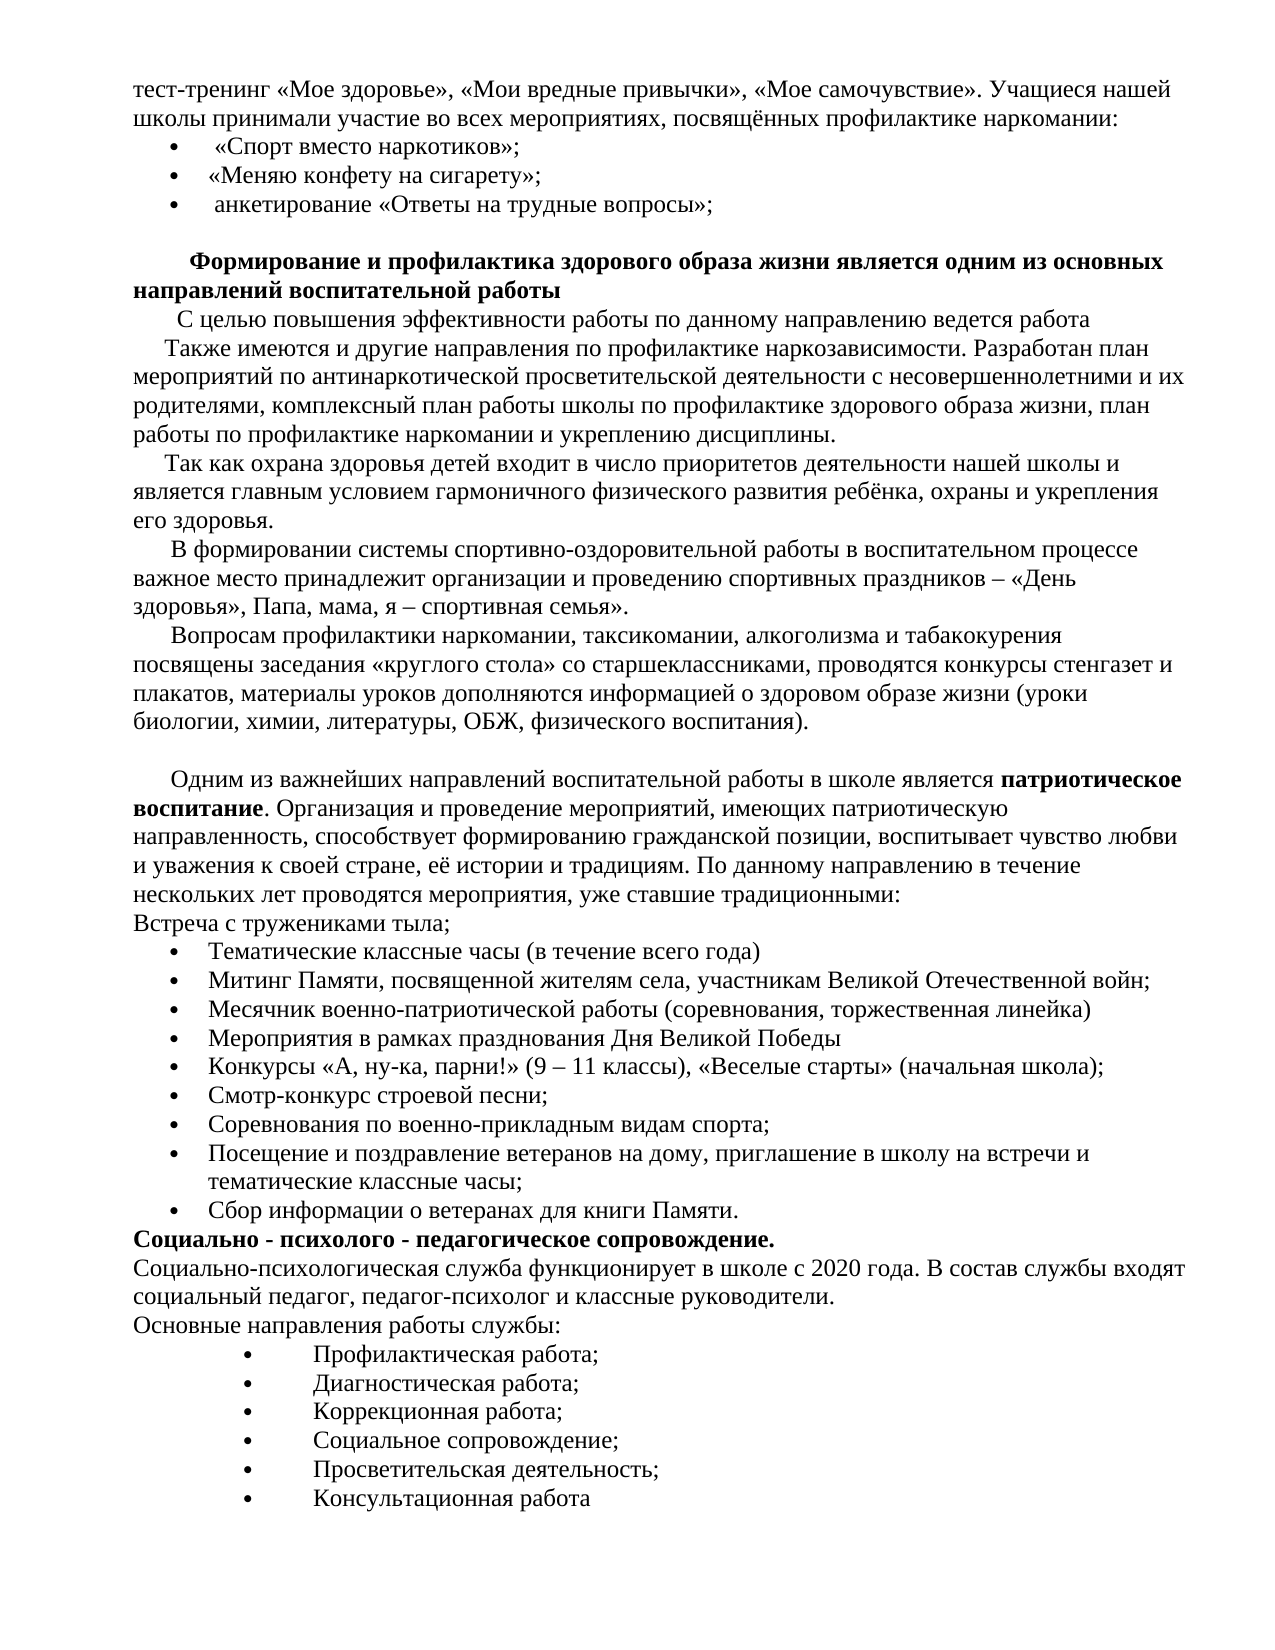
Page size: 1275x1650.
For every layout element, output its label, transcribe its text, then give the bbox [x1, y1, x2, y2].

text Вопросам профилактики наркомании, таксикомании, алкоголизма и табакокурения посвящены заседания «круглого стола» со старшеклассниками, проводятся конкурсы стенгазет и плакатов, материалы уроков дополняются информацией о здоровом образе жизни (уроки биологии, химии, литературы, ОБЖ, физического воспитания). [133, 620, 1186, 735]
text Встреча с тружениками тыла; [133, 908, 1186, 936]
text Социально-психологическая служба функционирует в школе с 2020 года. В состав службы входят социальный педагог, педагог-психолог и классные руководители. [133, 1253, 1186, 1310]
text Также имеются и другие направления по профилактике наркозависимости. Разработан план мероприятий по антинаркотической просветительской деятельности с несовершеннолетними и их родителями, комплексный план работы школы по профилактике здорового образа жизни, план работы по профилактике наркомании и укреплению дисциплины. [133, 333, 1186, 448]
list Сбор информации о ветеранах для книги Памяти. [170, 1195, 1186, 1224]
list Тематические классные часы (в течение всего года) [170, 936, 1186, 965]
text Основные направления работы службы: [133, 1310, 1186, 1339]
list Месячник военно-патриотической работы (соревнования, торжественная линейка) [170, 994, 1186, 1023]
list Просветительская деятельность; [244, 1454, 1186, 1483]
list Профилактическая работа; [244, 1339, 1186, 1368]
list Мероприятия в рамках празднования Дня Великой Победы [170, 1023, 1186, 1051]
text Одним из важнейших направлений воспитательной работы в школе является патриотическое воспитание. Организация и проведение мероприятий, имеющих патриотическую направленность, способствует формированию гражданской позиции, воспитывает чувство любви и уважения к своей стране, её истории и традициям. По данному направлению в течение нескольких лет проводятся мероприятия, уже ставшие традиционными: [133, 764, 1186, 908]
list Конкурсы «А, ну-ка, парни!» (9 – 11 классы), «Веселые старты» (начальная школа); [170, 1051, 1186, 1080]
text Так как охрана здоровья детей входит в число приоритетов деятельности нашей школы и является главным условием гармоничного физического развития ребёнка, охраны и укрепления его здоровья. [133, 448, 1186, 534]
text В формировании системы спортивно-оздоровительной работы в воспитательном процессе важное место принадлежит организации и проведению спортивных праздников – «День здоровья», Папа, мама, я – спортивная семья». [133, 534, 1186, 620]
list Соревнования по военно-прикладным видам спорта; [170, 1109, 1186, 1138]
text Социально - психолого - педагогическое сопровождение. [133, 1224, 1186, 1253]
list «Меняю конфету на сигарету»; [170, 160, 1186, 189]
list Диагностическая работа; [244, 1368, 1186, 1396]
text Формирование и профилактика здорового образа жизни является одним из основных направлений воспитательной работы [133, 246, 1186, 304]
list «Спорт вместо наркотиков»; [170, 131, 1186, 160]
list Консультационная работа [244, 1483, 1186, 1511]
list Посещение и поздравление ветеранов на дому, приглашение в школу на встречи и тематические классные часы; [170, 1138, 1186, 1195]
list анкетирование «Ответы на трудные вопросы»; [170, 189, 1186, 218]
text С целью повышения эффективности работы по данному направлению ведется работа [133, 304, 1186, 333]
list Митинг Памяти, посвященной жителям села, участникам Великой Отечественной войн; [170, 965, 1186, 994]
list Коррекционная работа; [244, 1396, 1186, 1425]
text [133, 74, 1186, 131]
list Смотр-конкурс строевой песни; [170, 1080, 1186, 1109]
list Социальное сопровождение; [244, 1425, 1186, 1454]
